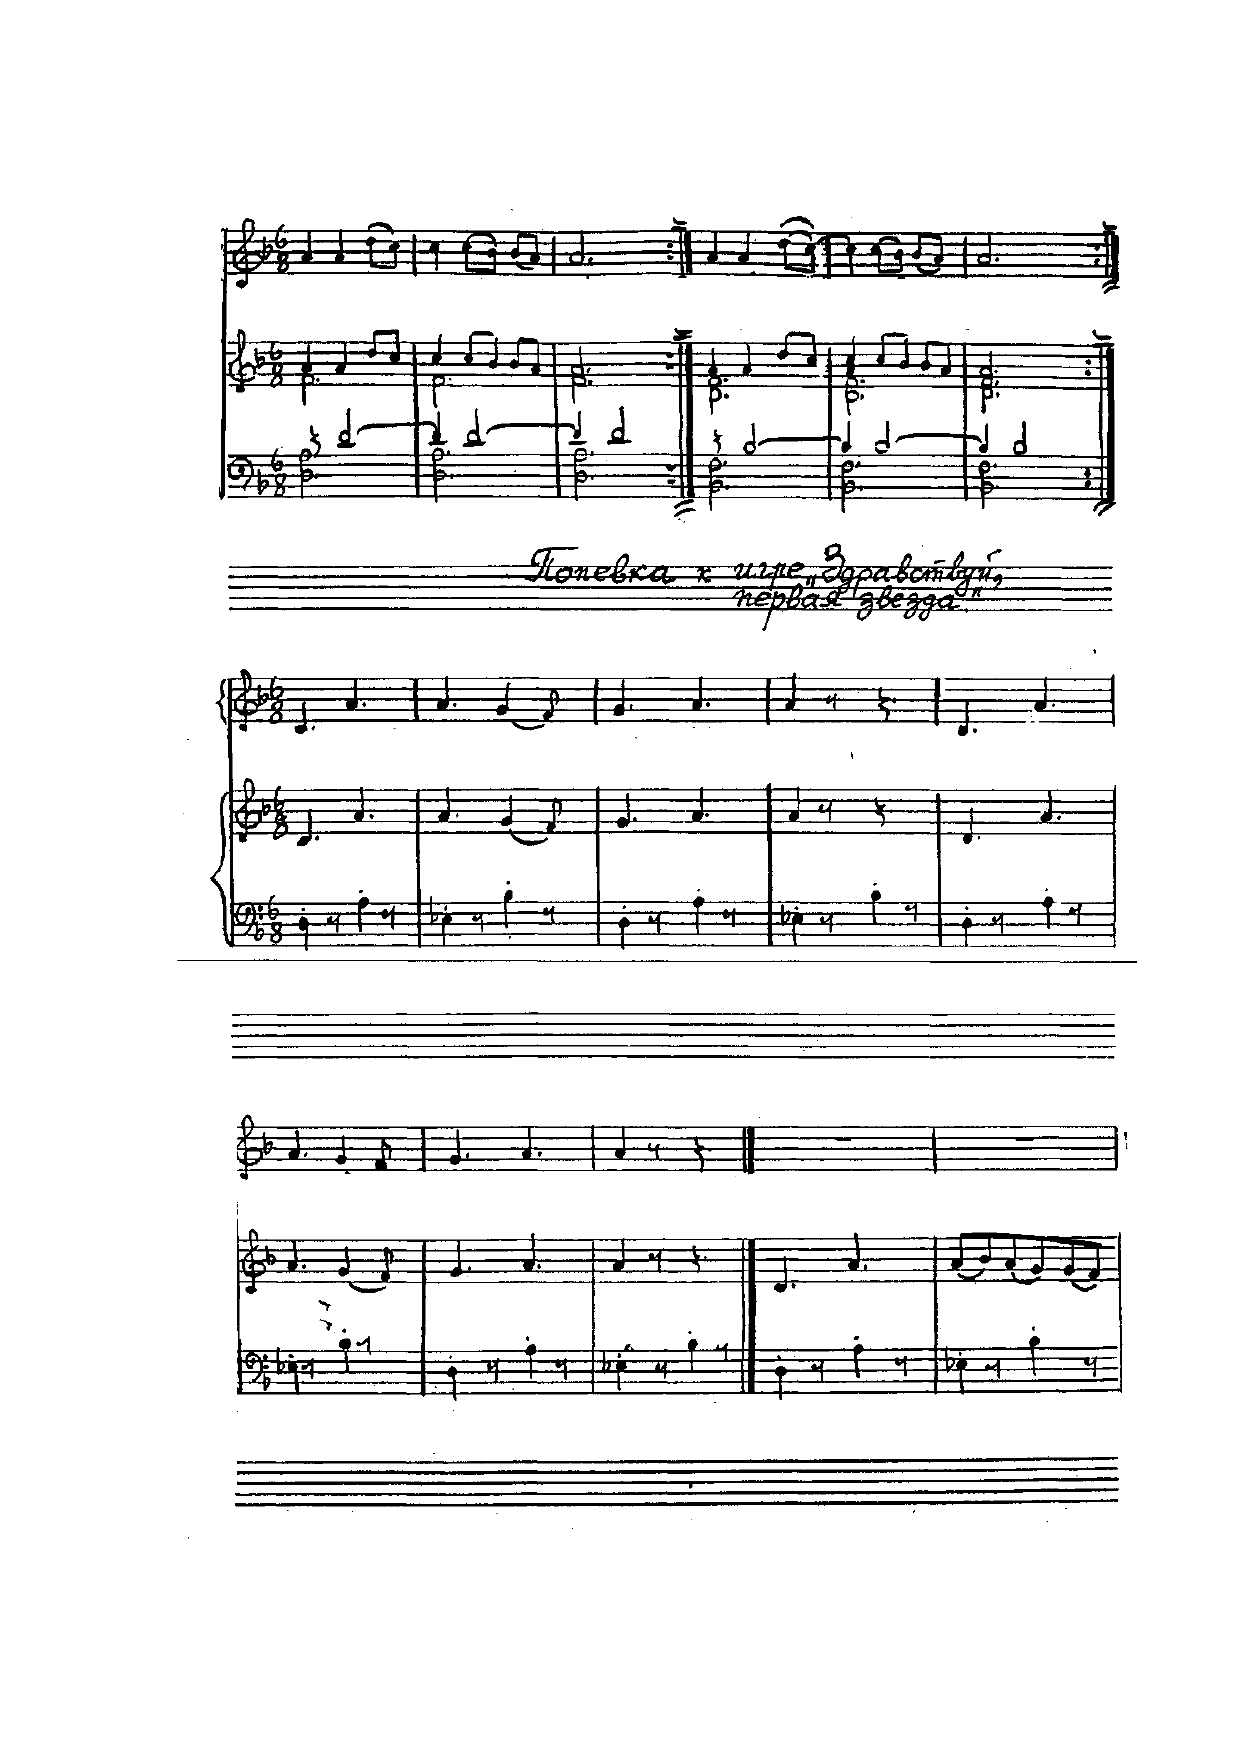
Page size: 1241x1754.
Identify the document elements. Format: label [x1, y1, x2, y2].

picture [177, 118, 1152, 1619]
